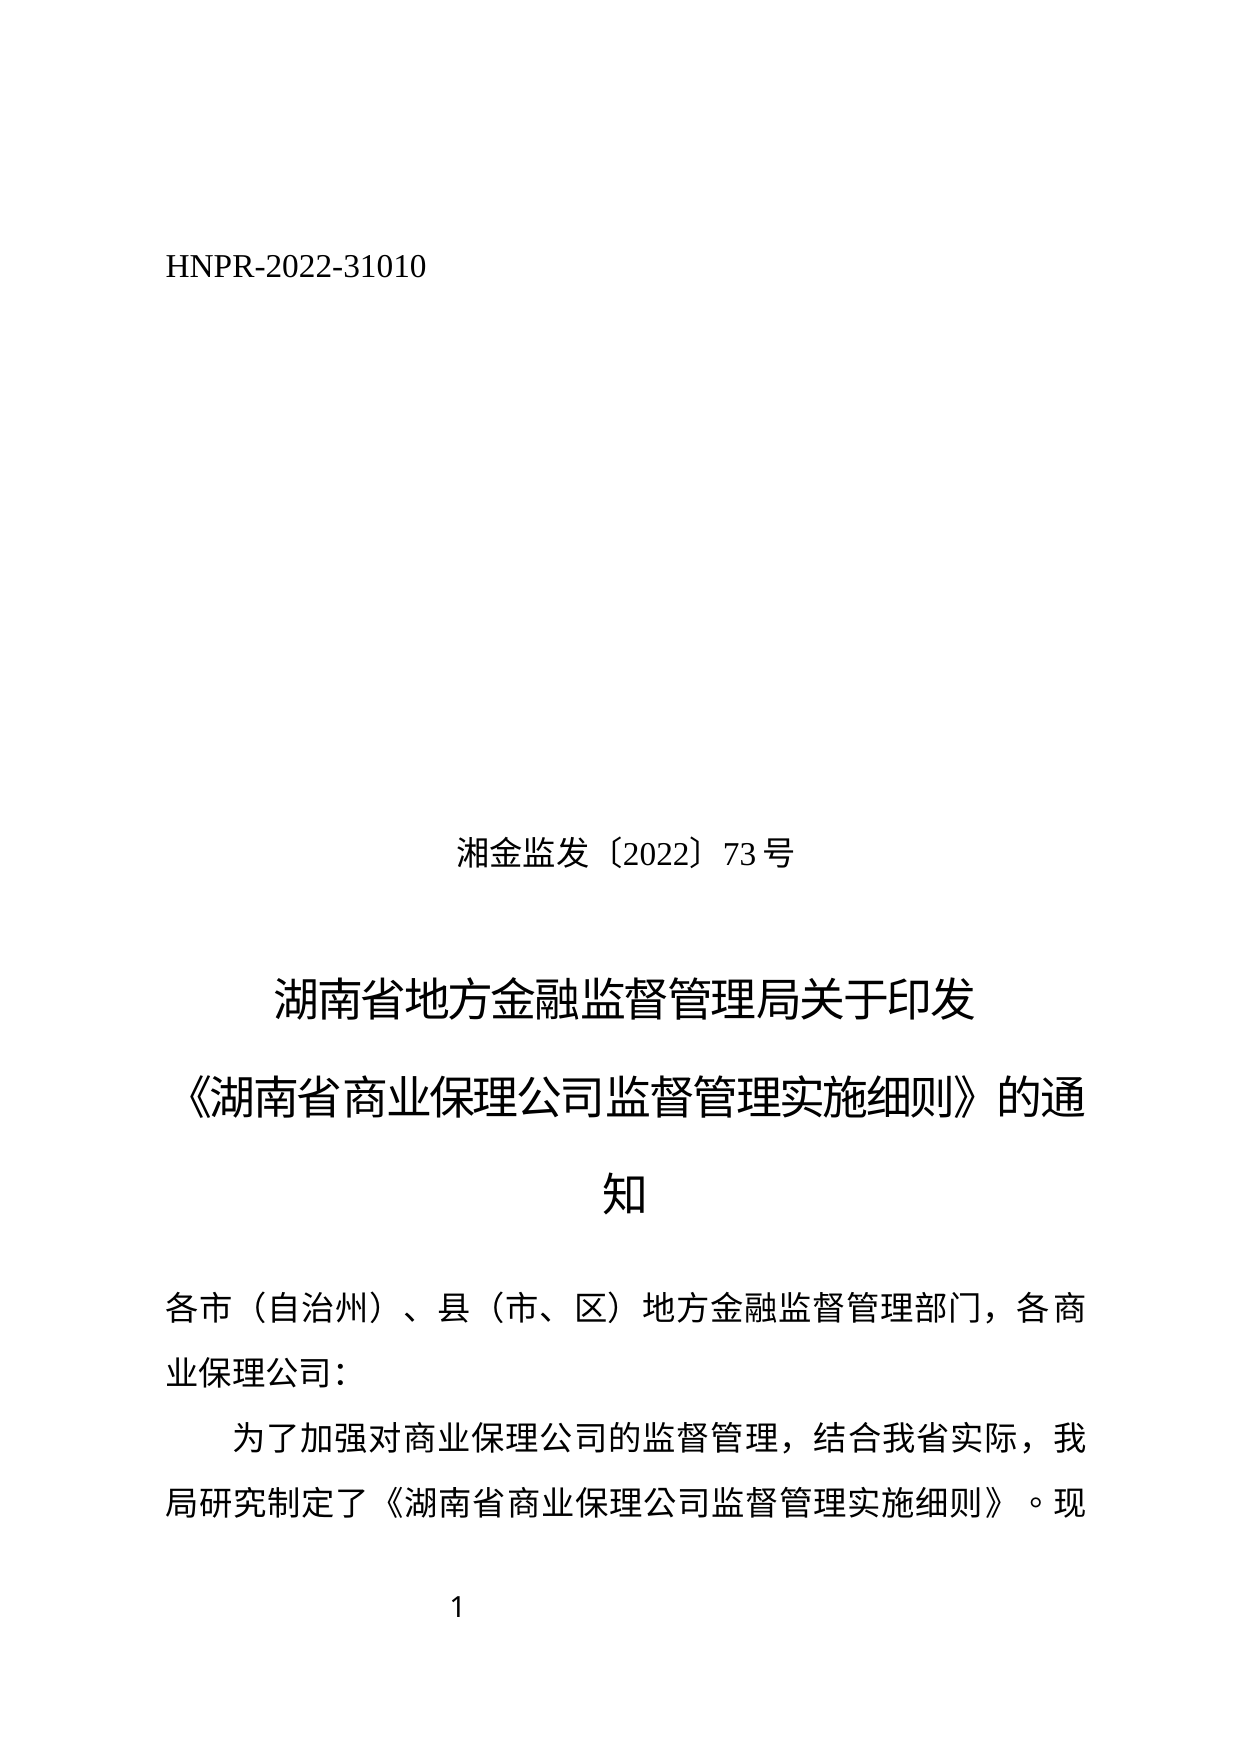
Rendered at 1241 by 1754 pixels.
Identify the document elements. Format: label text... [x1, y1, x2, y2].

text 各市（自治州）、县（市、区）地方金融监督管理部门，各商业保理公司： [165, 1273, 1087, 1403]
text HNPR-2022-31010 [165, 233, 1087, 298]
text 《湖南省商业保理公司监督管理实施细则》的通知 [165, 1045, 1087, 1240]
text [165, 1403, 1087, 1533]
text 湖南省地方金融监督管理局关于印发 [165, 948, 1087, 1045]
text 湘金监发〔2022〕73号 [165, 818, 1087, 883]
